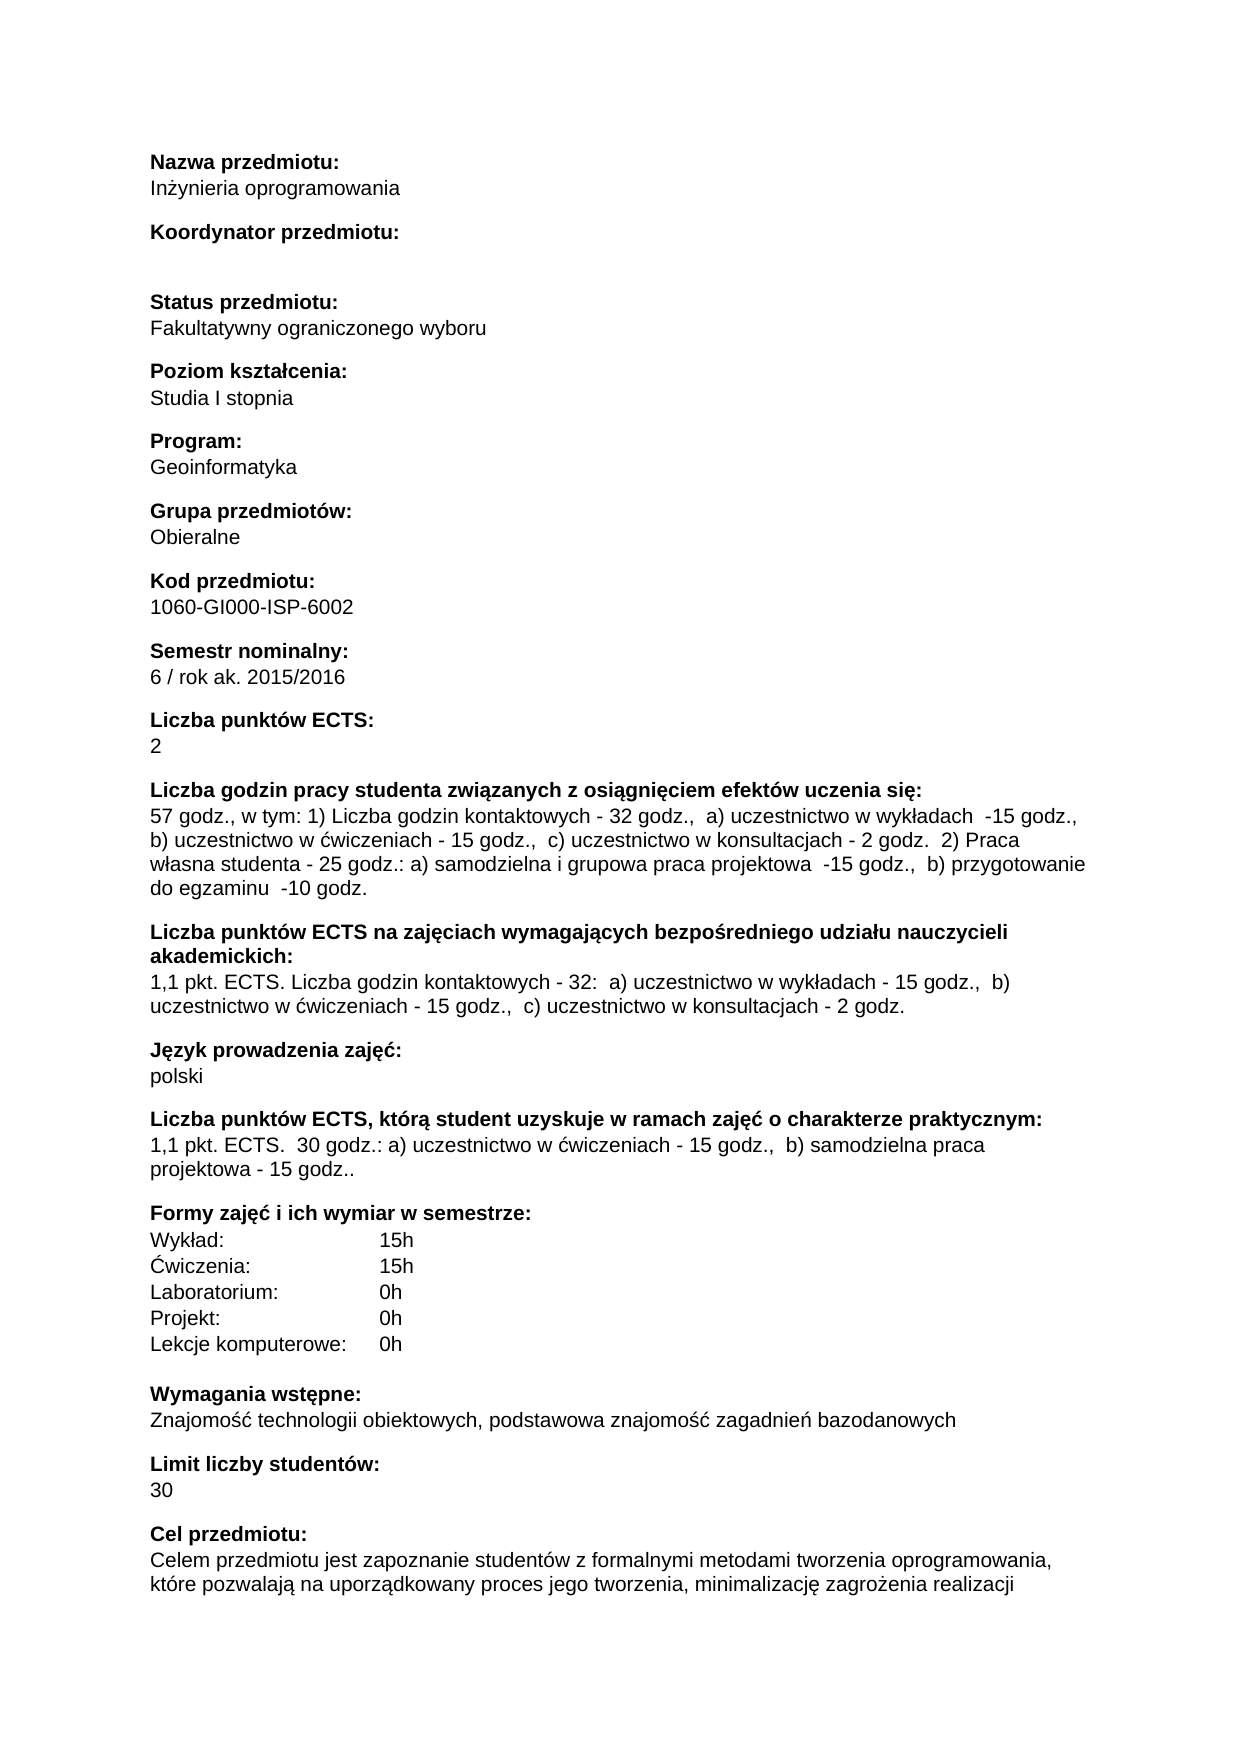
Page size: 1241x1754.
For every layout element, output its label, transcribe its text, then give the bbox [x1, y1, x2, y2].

table_header Wykład: [140, 1228, 367, 1252]
text Liczba godzin pracy studenta związanych z osiągnięciem efektów uczenia się: [150, 778, 1090, 802]
table_cell Ćwiczenia: [140, 1254, 367, 1278]
text Cel przedmiotu: [150, 1521, 1090, 1545]
text Status przedmiotu: [150, 289, 1090, 313]
table_cell 15h [369, 1252, 597, 1278]
text 1,1 pkt. ECTS. 30 godz.: a) uczestnictwo w ćwiczeniach - 15 godz., b) samodzielna praca projektowa - 15 godz.. [150, 1133, 1090, 1181]
text Program: [150, 429, 1090, 453]
text Grupa przedmiotów: [150, 499, 1090, 523]
table_cell Laboratorium: [140, 1280, 367, 1304]
text Studia I stopnia [150, 385, 1090, 409]
text Limit liczby studentów: [150, 1452, 1090, 1476]
text 30 [150, 1478, 1090, 1502]
text Znajomość technologii obiektowych, podstawowa znajomość zagadnień bazodanowych [150, 1408, 1090, 1432]
text 1,1 pkt. ECTS. Liczba godzin kontaktowych - 32: a) uczestnictwo w wykładach - 15 godz., b) uczestnictwo w ćwiczeniach - 15 godz., c) uczestnictwo w konsultacjach - 2 godz. [150, 970, 1090, 1018]
text Inżynieria oprogramowania [150, 176, 1090, 200]
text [150, 1547, 1090, 1595]
text Liczba punktów ECTS, którą student uzyskuje w ramach zajęć o charakterze praktycznym: [150, 1107, 1090, 1131]
text Geoinformatyka [150, 455, 1090, 479]
text Obieralne [150, 525, 1090, 549]
table_cell 0h [369, 1278, 597, 1304]
text polski [150, 1063, 1090, 1087]
table_cell 0h [369, 1304, 597, 1330]
text 1060-GI000-ISP-6002 [150, 595, 1090, 619]
text 57 godz., w tym: 1) Liczba godzin kontaktowych - 32 godz., a) uczestnictwo w wykładach -15 godz., b) uczestnictwo w ćwiczeniach - 15 godz., c) uczestnictwo w konsultacjach - 2 godz. 2) Praca własna studenta - 25 godz.: a) samodzielna i grupowa praca projektowa -15 godz., b) przygotowanie do egzaminu -10 godz. [150, 804, 1090, 900]
table_cell Lekcje komputerowe: [140, 1332, 367, 1356]
text 6 / rok ak. 2015/2016 [150, 664, 1090, 688]
text Wymagania wstępne: [150, 1382, 1090, 1406]
table_cell Projekt: [140, 1306, 367, 1330]
text Semestr nominalny: [150, 638, 1090, 662]
text Język prowadzenia zajęć: [150, 1037, 1090, 1061]
table_header 15h [369, 1228, 597, 1252]
text Poziom kształcenia: [150, 359, 1090, 383]
text 2 [150, 734, 1090, 758]
text Fakultatywny ograniczonego wyboru [150, 316, 1090, 339]
text Kod przedmiotu: [150, 569, 1090, 593]
table_cell 0h [369, 1330, 597, 1356]
text Liczba punktów ECTS na zajęciach wymagających bezpośredniego udziału nauczycieli akademickich: [150, 920, 1090, 968]
text Liczba punktów ECTS: [150, 708, 1090, 732]
text Koordynator przedmiotu: [150, 220, 1090, 244]
text Formy zajęć i ich wymiar w semestrze: [150, 1201, 1090, 1225]
text Nazwa przedmiotu: [150, 150, 1090, 174]
